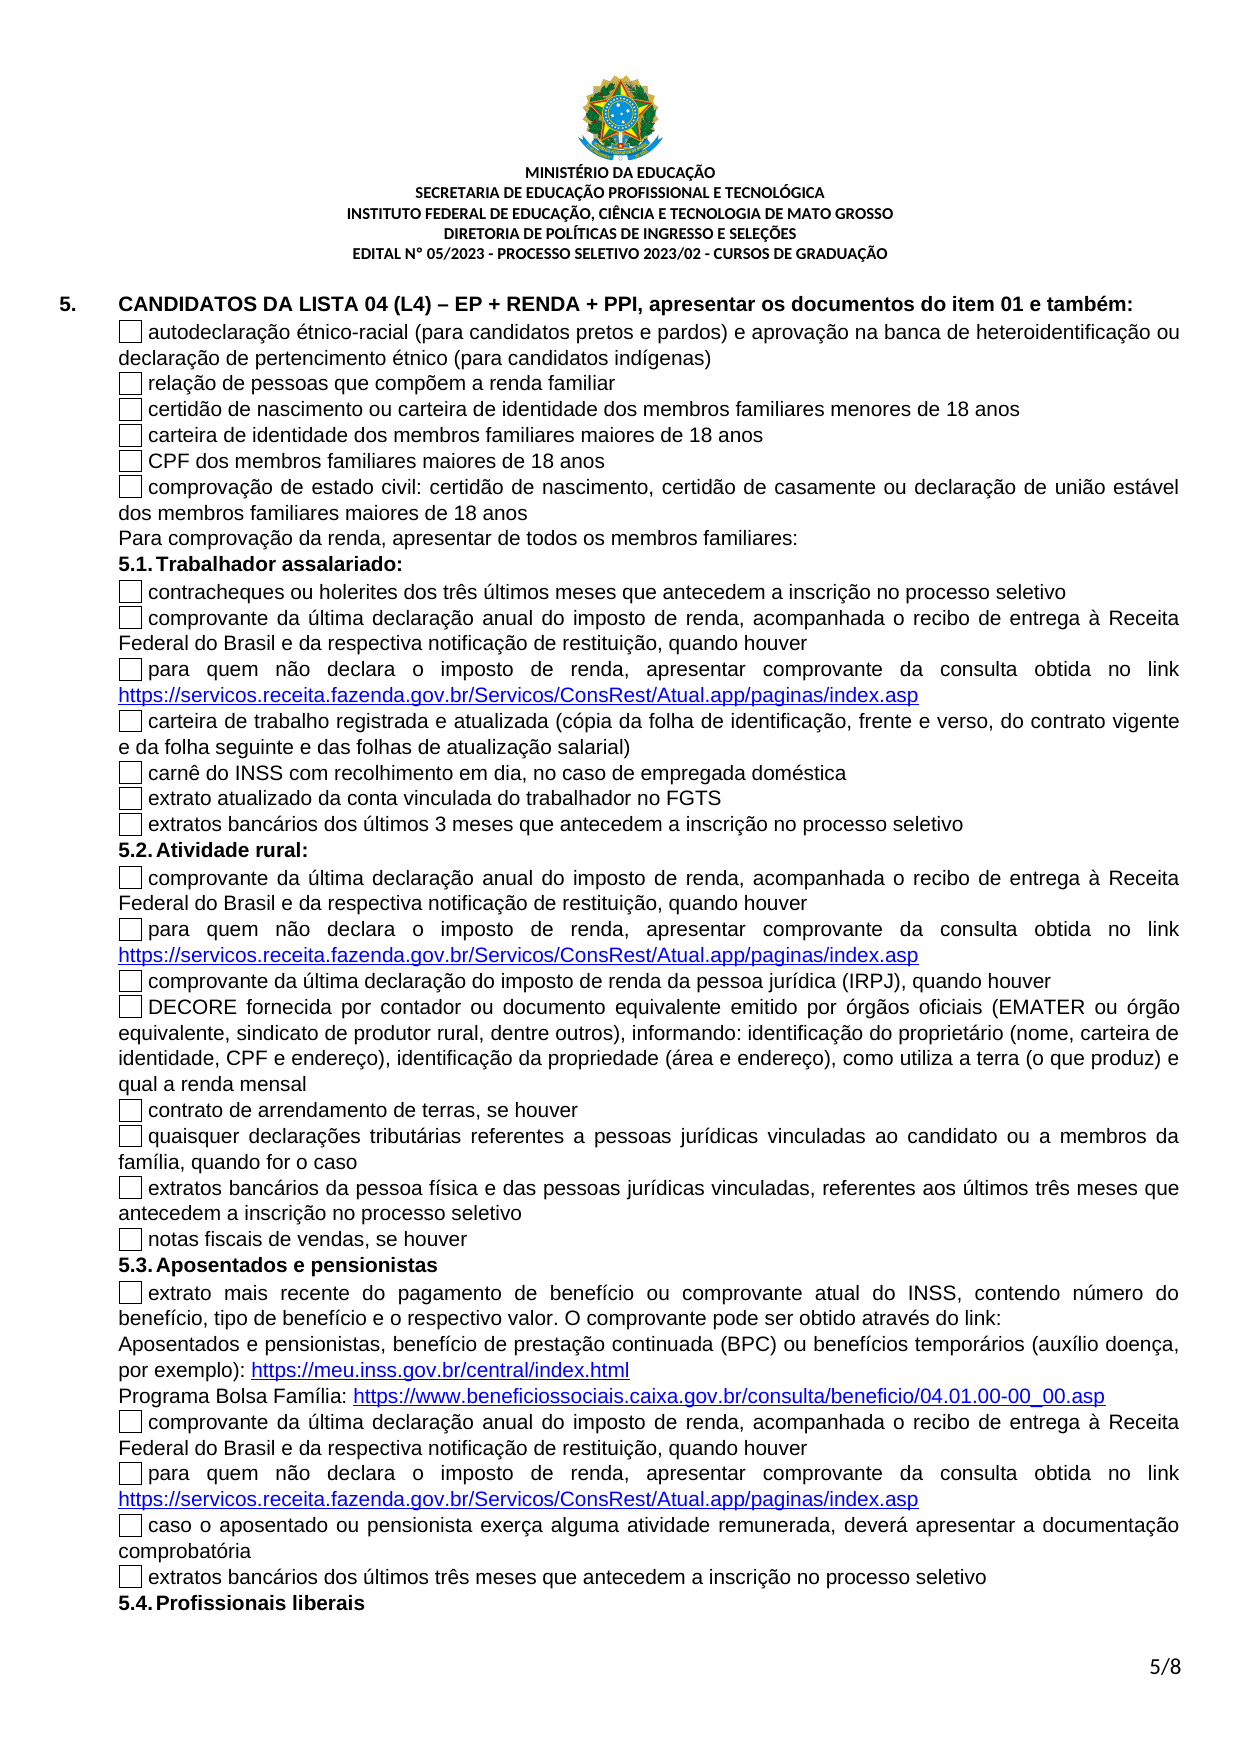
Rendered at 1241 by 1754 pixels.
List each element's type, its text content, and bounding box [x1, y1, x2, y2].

picture [575, 73, 666, 163]
list Atividade rural: [118, 838, 1181, 862]
text carteira de identidade dos membros familiares maiores de 18 anos [118, 423, 1181, 447]
text carteira de trabalho registrada e atualizada (cópia da folha de identificação, frente e verso, do contrato vigente e da folha seguinte e das folhas de atualização salarial) [118, 709, 1181, 758]
text extrato mais recente do pagamento de benefício ou comprovante atual do INSS, contendo número do benefício, tipo de benefício e o respectivo valor. O comprovante pode ser obtido através do link: [118, 1280, 1181, 1330]
text CPF dos membros familiares maiores de 18 anos [118, 449, 1181, 473]
text comprovante da última declaração do imposto de renda da pessoa jurídica (IRPJ), quando houver [118, 969, 1181, 993]
text quaisquer declarações tributárias referentes a pessoas jurídicas vinculadas ao candidato ou a membros da família, quando for o caso [118, 1124, 1181, 1173]
list autodeclaração étnico-racial (para candidatos pretos e pardos) e aprovação na banca de heteroidentificação ou declaração de pertencimento étnico (para candidatos indígenas) [118, 319, 1181, 369]
text Aposentados e pensionistas, benefício de prestação continuada (BPC) ou benefícios temporários (auxílio doença, por exemplo): https://meu.inss.gov.br/central/index.html [118, 1332, 1181, 1382]
text extratos bancários dos últimos 3 meses que antecedem a inscrição no processo seletivo [118, 812, 1181, 836]
text DECORE fornecida por contador ou documento equivalente emitido por órgãos oficiais (EMATER ou órgão equivalente, sindicato de produtor rural, dentre outros), informando: identificação do proprietário (nome, carteira de identidade, CPF e endereço), identificação da propriedade (área e endereço), como utiliza a terra (o que produz) e qual a renda mensal [118, 994, 1181, 1096]
list Trabalhador assalariado: [118, 552, 1181, 576]
text extratos bancários dos últimos três meses que antecedem a inscrição no processo seletivo [118, 1564, 1181, 1588]
text contracheques ou holerites dos três últimos meses que antecedem a inscrição no processo seletivo [118, 579, 1181, 603]
list Profissionais liberais [118, 1590, 1181, 1614]
text notas fiscais de vendas, se houver [118, 1227, 1181, 1251]
text comprovação de estado civil: certidão de nascimento, certidão de casamente ou declaração de união estável dos membros familiares maiores de 18 anos [118, 474, 1181, 524]
text relação de pessoas que compõem a renda familiar [118, 371, 1181, 395]
text Programa Bolsa Família: https://www.beneficiossociais.caixa.gov.br/consulta/beneficio/04.01.00-00_00.asp [118, 1384, 1181, 1408]
text extratos bancários da pessoa física e das pessoas jurídicas vinculadas, referentes aos últimos três meses que antecedem a inscrição no processo seletivo [118, 1175, 1181, 1225]
text extrato atualizado da conta vinculada do trabalhador no FGTS [118, 786, 1181, 810]
list CANDIDATOS DA LISTA 04 (L4) – EP + RENDA + PPI, apresentar os documentos do item 01 e também: [59, 292, 1181, 316]
text carnê do INSS com recolhimento em dia, no caso de empregada doméstica [118, 760, 1181, 784]
list Aposentados e pensionistas [118, 1253, 1181, 1277]
text contrato de arrendamento de terras, se houver [118, 1098, 1181, 1122]
text caso o aposentado ou pensionista exerça alguma atividade remunerada, deverá apresentar a documentação comprobatória [118, 1513, 1181, 1563]
text Para comprovação da renda, apresentar de todos os membros familiares: [118, 526, 1181, 550]
text certidão de nascimento ou carteira de identidade dos membros familiares menores de 18 anos [118, 397, 1181, 421]
